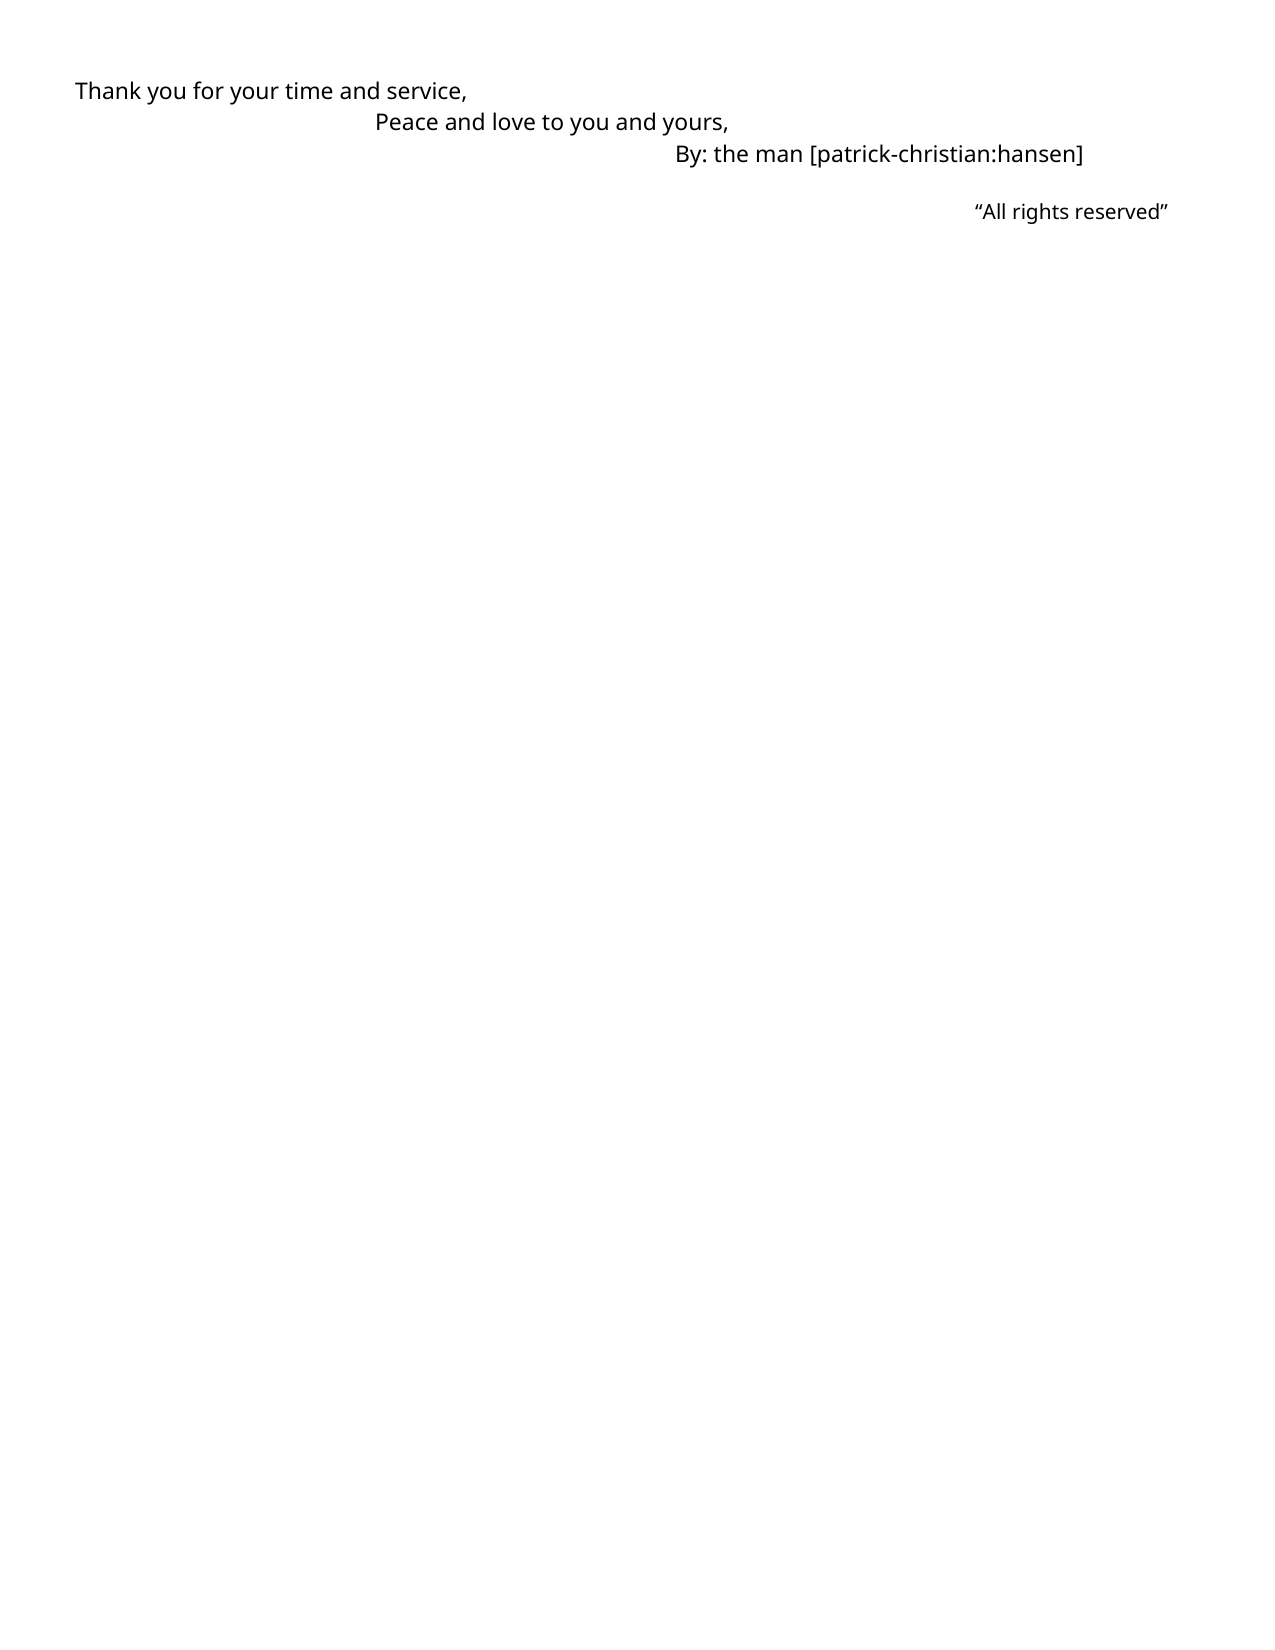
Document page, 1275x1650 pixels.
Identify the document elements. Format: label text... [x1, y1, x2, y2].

text By: the man [patrick-christian:hansen] [75, 137, 1200, 169]
text Peace and love to you and yours, [75, 106, 1200, 137]
text Thank you for your time and service, [75, 75, 1200, 106]
text “All rights reserved” [75, 197, 1200, 225]
